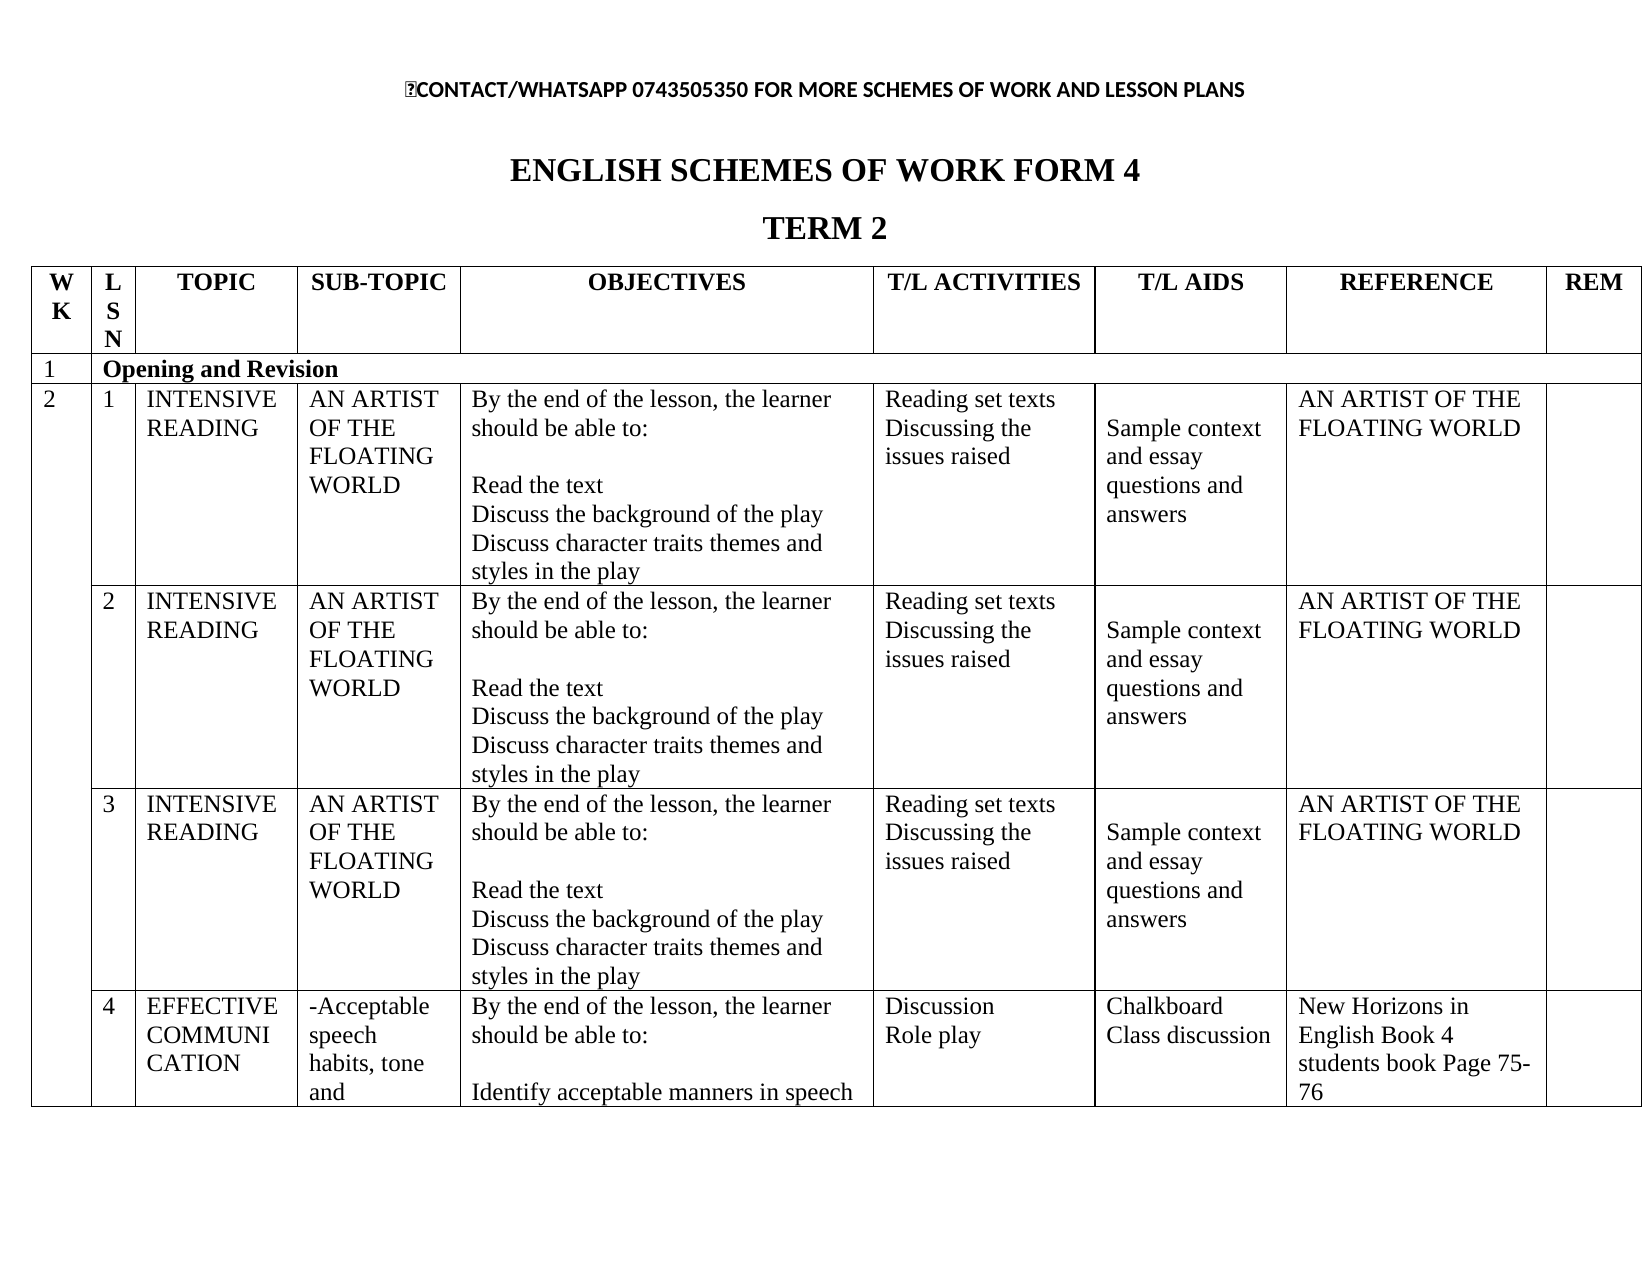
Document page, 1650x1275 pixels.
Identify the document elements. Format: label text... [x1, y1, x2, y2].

table_cell AN ARTIST OF THE FLOATING WORLD [1287, 789, 1546, 990]
table_header REFERENCE [1287, 267, 1546, 353]
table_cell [298, 991, 460, 1106]
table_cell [1096, 991, 1286, 1106]
table_header OBJECTIVES [461, 267, 873, 353]
table_header T/L ACTIVITIES [874, 267, 1094, 353]
table_cell [1547, 586, 1641, 788]
table_cell 4 [92, 991, 135, 1106]
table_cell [136, 991, 297, 1106]
table_cell Opening and Revision [92, 354, 1641, 383]
table_cell Reading set texts Discussing the issues raised [874, 384, 1094, 585]
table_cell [461, 991, 873, 1106]
table_cell AN ARTIST OF THE FLOATING WORLD [298, 384, 460, 585]
table_cell Sample context and essay questions and answers [1096, 789, 1286, 990]
table_cell AN ARTIST OF THE FLOATING WORLD [298, 586, 460, 788]
table_header REM [1547, 267, 1641, 353]
table_header SUB-TOPIC [298, 267, 460, 353]
text ENGLISH SCHEMES OF WORK FORM 4 [150, 150, 1500, 188]
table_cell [874, 991, 1094, 1106]
table_cell AN ARTIST OF THE FLOATING WORLD [298, 789, 460, 990]
table_cell AN ARTIST OF THE FLOATING WORLD [1287, 586, 1546, 788]
table_cell Reading set texts Discussing the issues raised [874, 789, 1094, 990]
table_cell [1287, 991, 1546, 1106]
table_cell [1547, 789, 1641, 990]
table_cell 2 [32, 384, 91, 1106]
table_header WK [32, 267, 91, 353]
table_cell AN ARTIST OF THE FLOATING WORLD [1287, 384, 1546, 585]
table_cell 2 [92, 586, 135, 788]
table_cell By the end of the lesson, the learner should be able to: Read the text Discuss the background of the play Discuss character traits themes and styles in the play [461, 789, 873, 990]
table_cell 1 [32, 354, 91, 383]
table_cell INTENSIVE READING [136, 586, 297, 788]
table_cell INTENSIVE READING [136, 789, 297, 990]
table_cell 1 [92, 384, 135, 585]
table_header LSN [92, 267, 135, 353]
text TERM 2 [150, 208, 1500, 246]
table_cell INTENSIVE READING [136, 384, 297, 585]
table_cell 3 [92, 789, 135, 990]
table_cell Sample context and essay questions and answers [1096, 384, 1286, 585]
table_cell Reading set texts Discussing the issues raised [874, 586, 1094, 788]
table_cell By the end of the lesson, the learner should be able to: Read the text Discuss the background of the play Discuss character traits themes and styles in the play [461, 384, 873, 585]
table_cell [1547, 991, 1641, 1106]
table_cell [1547, 384, 1641, 585]
table_cell Sample context and essay questions and answers [1096, 586, 1286, 788]
table_header TOPIC [136, 267, 297, 353]
table_cell By the end of the lesson, the learner should be able to: Read the text Discuss the background of the play Discuss character traits themes and styles in the play [461, 586, 873, 788]
table_header T/L AIDS [1096, 267, 1286, 353]
